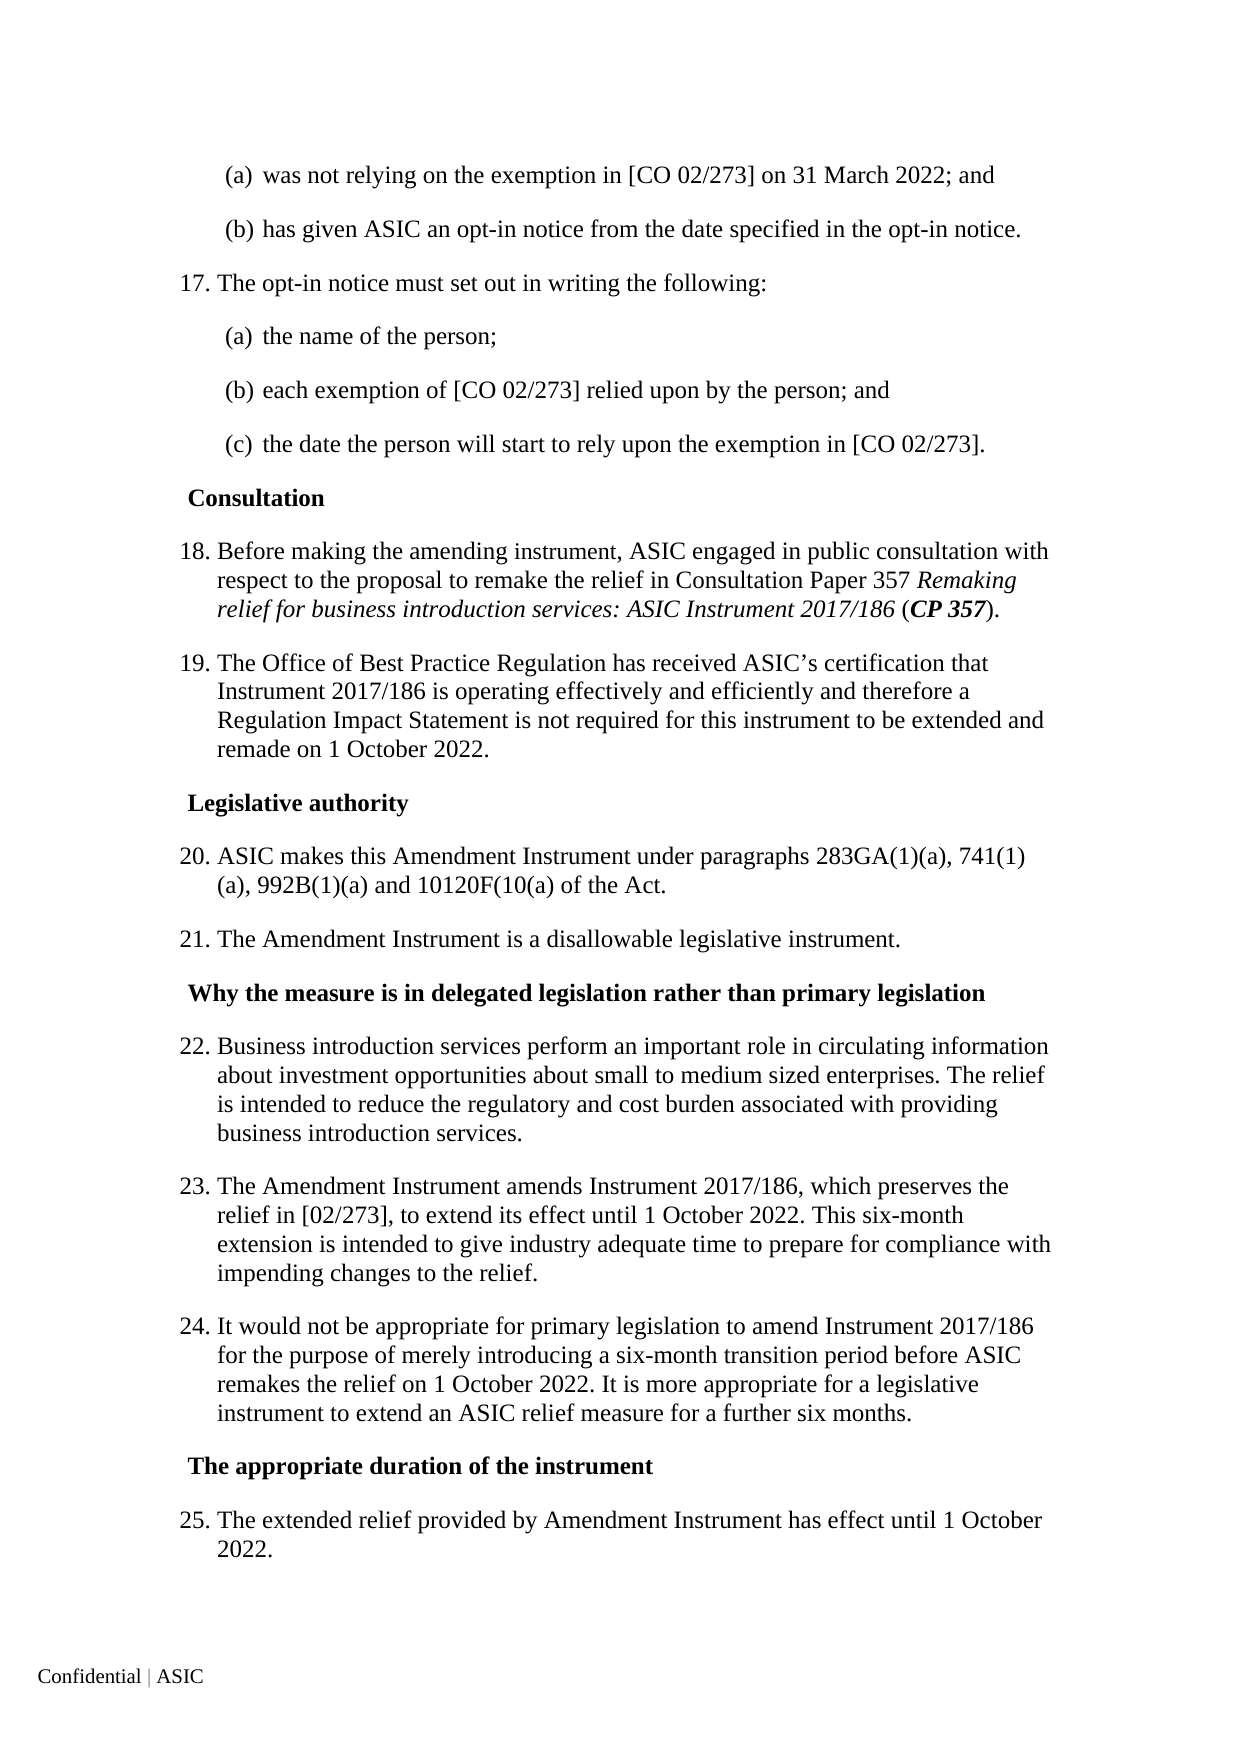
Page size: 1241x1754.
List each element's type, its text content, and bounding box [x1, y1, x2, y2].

list The Amendment Instrument is a disallowable legislative instrument. [179, 924, 1053, 953]
list Before making the amending instrument, ASIC engaged in public consultation with respect to the proposal to remake the relief in Consultation Paper 357 Remaking relief for business introduction services: ASIC Instrument 2017/186 (CP 357). [179, 536, 1053, 623]
list The extended relief provided by Amendment Instrument has effect until 1 October 2022. [179, 1505, 1053, 1563]
list The Amendment Instrument amends Instrument 2017/186, which preserves the relief in [02/273], to extend its effect until 1 October 2022. This six-month extension is intended to give industry adequate time to prepare for compliance with impending changes to the relief. [179, 1171, 1053, 1286]
list It would not be appropriate for primary legislation to amend Instrument 2017/186 for the purpose of merely introducing a six-month transition period before ASIC remakes the relief on 1 October 2022. It is more appropriate for a legislative instrument to extend an ASIC relief measure for a further six months. [179, 1311, 1053, 1426]
list The Office of Best Practice Regulation has received ASIC’s certification that Instrument 2017/186 is operating effectively and efficiently and therefore a Regulation Impact Statement is not required for this instrument to be extended and remade on 1 October 2022. [179, 648, 1053, 763]
text Legislative authority [187, 788, 1053, 816]
list the date the person will start to rely upon the exemption in [CO 02/273]. [225, 429, 1053, 458]
text Why the measure is in delegated legislation rather than primary legislation [187, 978, 1053, 1006]
list was not relying on the exemption in [CO 02/273] on 31 March 2022; and [225, 160, 1053, 189]
list The opt-in notice must set out in writing the following: [179, 268, 1053, 296]
list Business introduction services perform an important role in circulating information about investment opportunities about small to medium sized enterprises. The relief is intended to reduce the regulatory and cost burden associated with providing business introduction services. [179, 1031, 1053, 1146]
list the name of the person; [225, 321, 1053, 350]
text Consultation [187, 483, 1053, 511]
text The appropriate duration of the instrument [187, 1451, 1053, 1480]
list ASIC makes this Amendment Instrument under paragraphs 283GA(1)(a), 741(1)(a), 992B(1)(a) and 10120F(10(a) of the Act. [179, 841, 1053, 899]
list has given ASIC an opt-in notice from the date specified in the opt-in notice. [225, 214, 1053, 243]
list each exemption of [CO 02/273] relied upon by the person; and [225, 375, 1053, 404]
